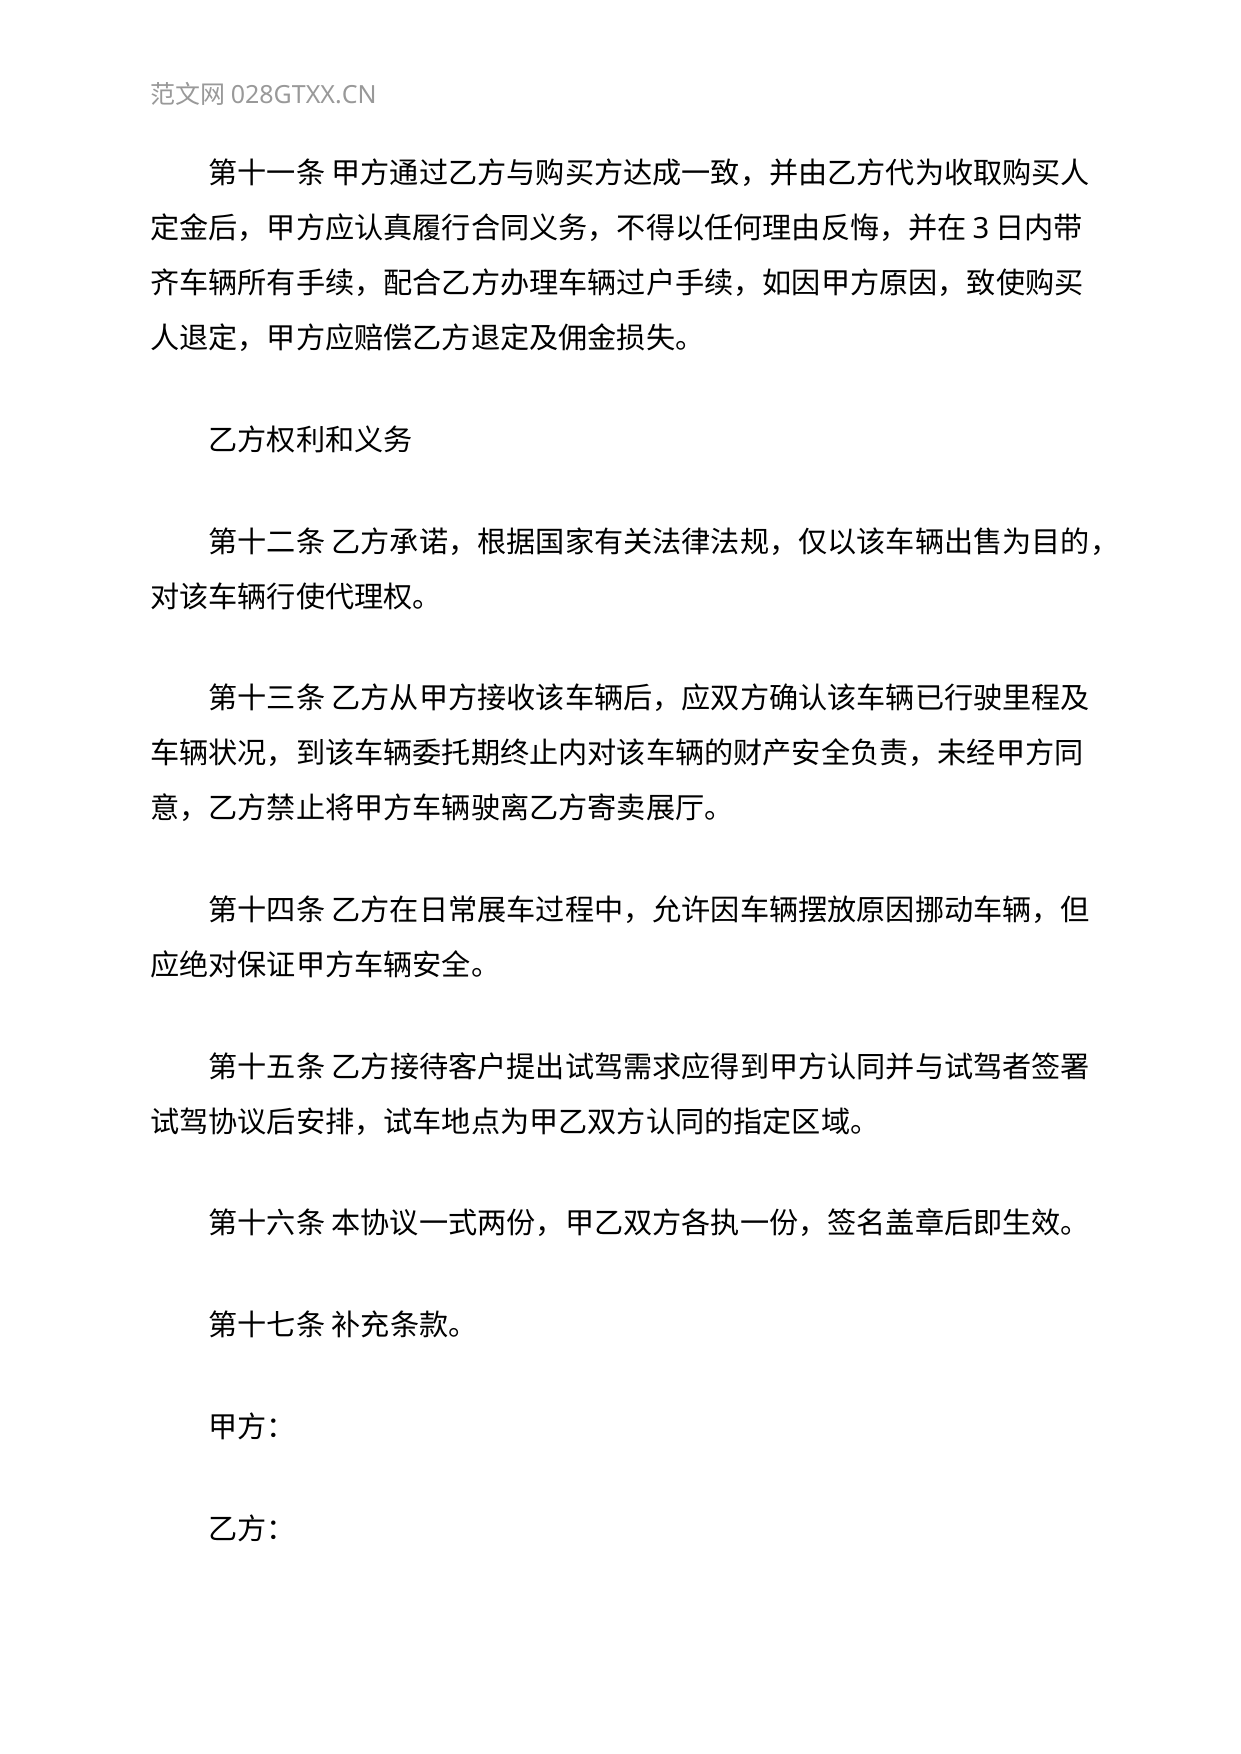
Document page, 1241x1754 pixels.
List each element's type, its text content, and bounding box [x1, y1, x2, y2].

text 第十一条 甲方通过乙方与购买方达成一致，并由乙方代为收取购买人定金后，甲方应认真履行合同义务，不得以任何理由反悔，并在3日内带齐车辆所有手续，配合乙方办理车辆过户手续，如因甲方原因，致使购买人退定，甲方应赔偿乙方退定及佣金损失。 [150, 150, 1090, 357]
text 第十二条 乙方承诺，根据国家有关法律法规，仅以该车辆出售为目的，对该车辆行使代理权。 [150, 518, 1090, 616]
text 乙方权利和义务 [150, 417, 1090, 459]
text 第十七条 补充条款。 [150, 1302, 1090, 1344]
text 第十四条 乙方在日常展车过程中，允许因车辆摆放原因挪动车辆，但应绝对保证甲方车辆安全。 [150, 887, 1090, 984]
text 甲方： [150, 1403, 1090, 1446]
text 第十六条 本协议一式两份，甲乙双方各执一份，签名盖章后即生效。 [150, 1200, 1090, 1242]
text 乙方： [150, 1505, 1090, 1547]
text 第十五条 乙方接待客户提出试驾需求应得到甲方认同并与试驾者签署试驾协议后安排，试车地点为甲乙双方认同的指定区域。 [150, 1043, 1090, 1140]
text 第十三条 乙方从甲方接收该车辆后，应双方确认该车辆已行驶里程及车辆状况，到该车辆委托期终止内对该车辆的财产安全负责，未经甲方同意，乙方禁止将甲方车辆驶离乙方寄卖展厅。 [150, 675, 1090, 827]
